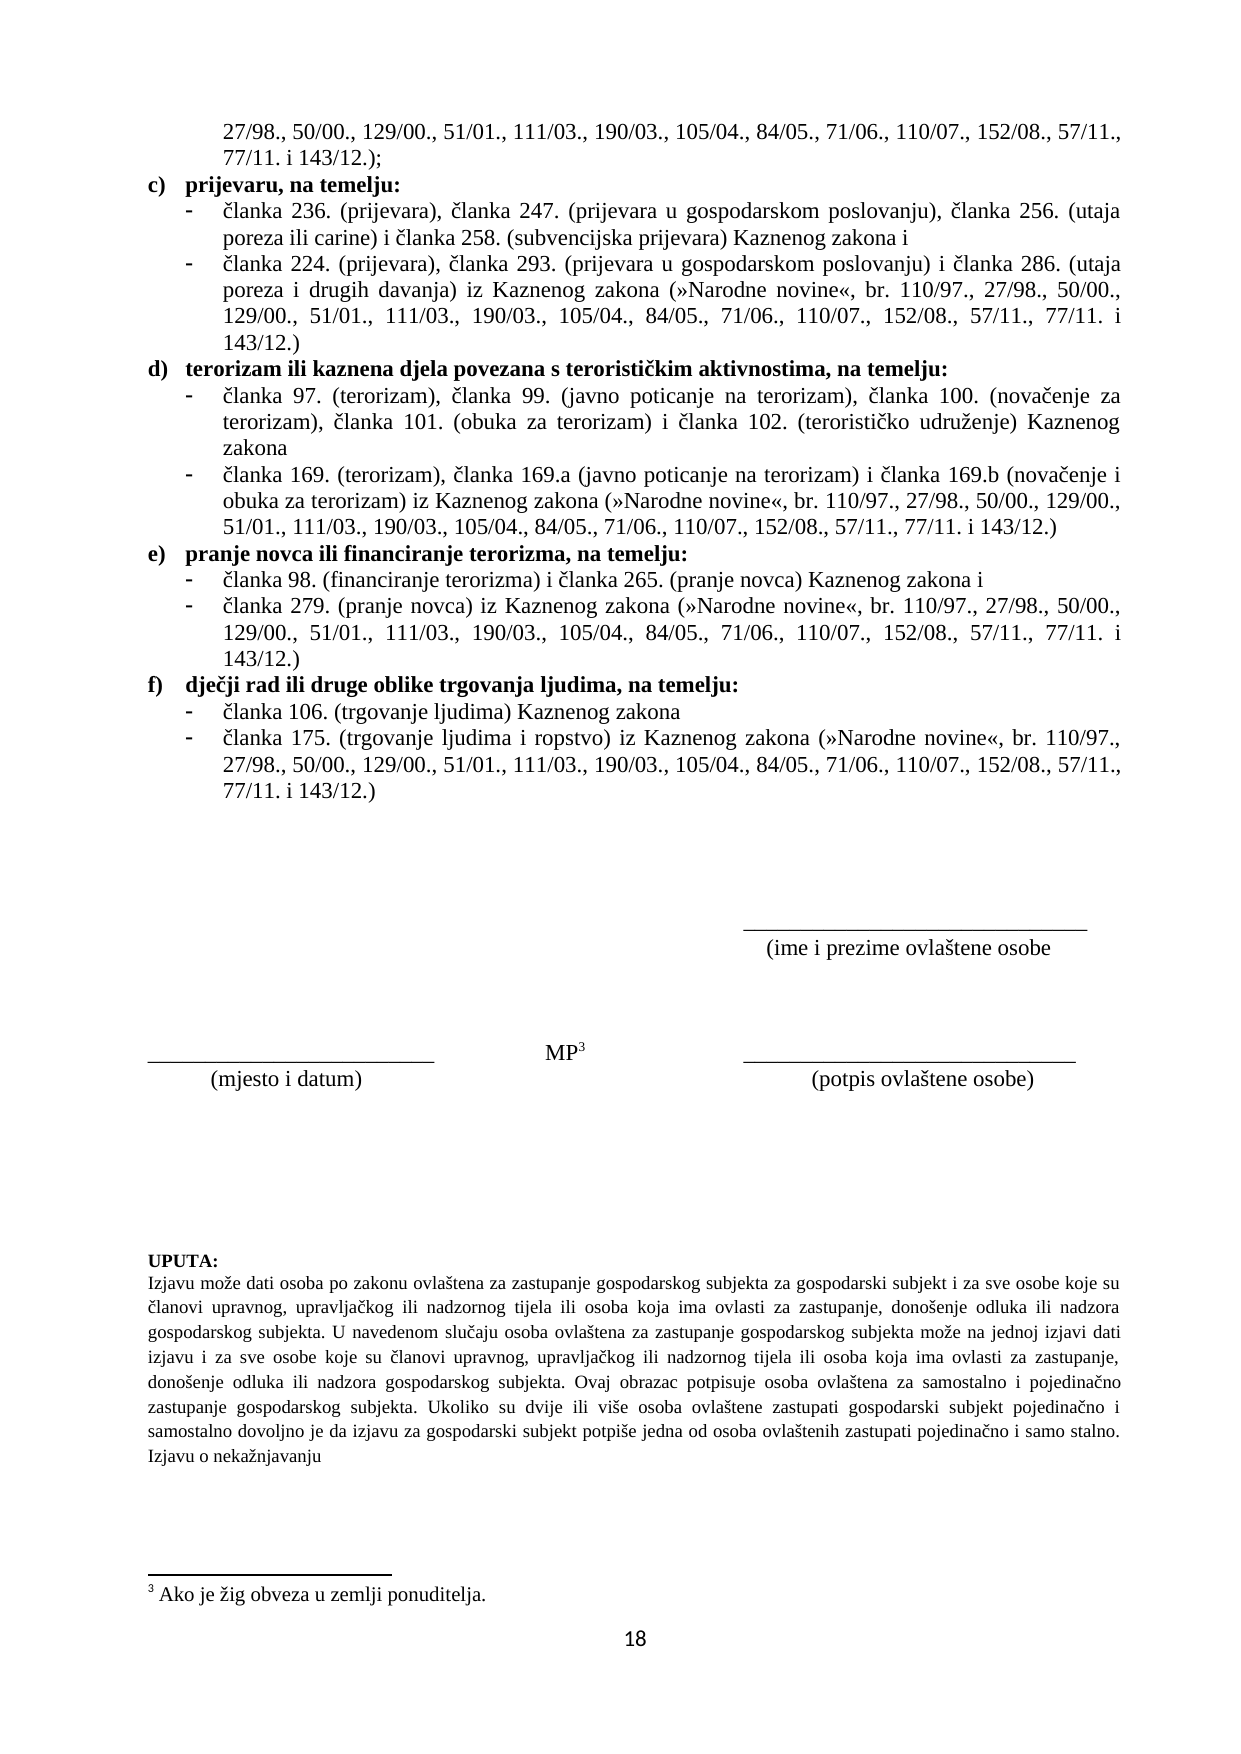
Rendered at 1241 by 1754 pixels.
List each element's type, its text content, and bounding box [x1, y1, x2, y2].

list članka 175. (trgovanje ljudima i ropstvo) iz Kaznenog zakona (»Narodne novine«, br. 110/97., 27/98., 50/00., 129/00., 51/01., 111/03., 190/03., 105/04., 84/05., 71/06., 110/07., 152/08., 57/11., 77/11. i 143/12.) [185, 724, 1122, 803]
list članka 106. (trgovanje ljudima) Kaznenog zakona [185, 698, 1122, 724]
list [185, 118, 1122, 171]
text _________________________ MP _____________________________ [148, 1039, 1122, 1066]
text UPUTA: [148, 1250, 1122, 1272]
list članka 97. (terorizam), članka 99. (javno poticanje na terorizam), članka 100. (novačenje za terorizam), članka 101. (obuka za terorizam) i članka 102. (terorističko udruženje) Kaznenog zakona [185, 382, 1122, 461]
text (mjesto i datum) (potpis ovlaštene osobe) [148, 1066, 1122, 1092]
list članka 98. (financiranje terorizma) i članka 265. (pranje novca) Kaznenog zakona i [185, 566, 1122, 592]
list članka 279. (pranje novca) iz Kaznenog zakona (»Narodne novine«, br. 110/97., 27/98., 50/00., 129/00., 51/01., 111/03., 190/03., 105/04., 84/05., 71/06., 110/07., 152/08., 57/11., 77/11. i 143/12.) [185, 592, 1122, 672]
list pranje novca ili financiranje terorizma, na temelju: [148, 540, 1122, 566]
list dječji rad ili druge oblike trgovanja ljudima, na temelju: [148, 672, 1122, 698]
text ______________________________ [148, 907, 1122, 934]
text Izjavu može dati osoba po zakonu ovlaštena za zastupanje gospodarskog subjekta za gospodarski subjekt i za sve osobe koje su članovi upravnog, upravljačkog ili nadzornog tijela ili osoba koja ima ovlasti za zastupanje, donošenje odluka ili nadzora gospodarskog subjekta. U navedenom slučaju osoba ovlaštena za zastupanje gospodarskog subjekta može na jednoj izjavi dati izjavu i za sve osobe koje su članovi upravnog, upravljačkog ili nadzornog tijela ili osoba koja ima ovlasti za zastupanje, donošenje odluka ili nadzora gospodarskog subjekta. Ovaj obrazac potpisuje osoba ovlaštena za samostalno i pojedinačno zastupanje gospodarskog subjekta. Ukoliko su dvije ili više osoba ovlaštene zastupati gospodarski subjekt pojedinačno i samostalno dovoljno je da izjavu za gospodarski subjekt potpiše jedna od osoba ovlaštenih zastupati pojedinačno i samo stalno. Izjavu o nekažnjavanju [148, 1272, 1122, 1467]
list članka 169. (terorizam), članka 169.a (javno poticanje na terorizam) i članka 169.b (novačenje i obuka za terorizam) iz Kaznenog zakona (»Narodne novine«, br. 110/97., 27/98., 50/00., 129/00., 51/01., 111/03., 190/03., 105/04., 84/05., 71/06., 110/07., 152/08., 57/11., 77/11. i 143/12.) [185, 461, 1122, 540]
list prijevaru, na temelju: [148, 171, 1122, 197]
list članka 236. (prijevara), članka 247. (prijevara u gospodarskom poslovanju), članka 256. (utaja poreza ili carine) i članka 258. (subvencijska prijevara) Kaznenog zakona i [185, 197, 1122, 250]
list članka 224. (prijevara), članka 293. (prijevara u gospodarskom poslovanju) i članka 286. (utaja poreza i drugih davanja) iz Kaznenog zakona (»Narodne novine«, br. 110/97., 27/98., 50/00., 129/00., 51/01., 111/03., 190/03., 105/04., 84/05., 71/06., 110/07., 152/08., 57/11., 77/11. i 143/12.) [185, 250, 1122, 355]
list terorizam ili kaznena djela povezana s terorističkim aktivnostima, na temelju: [148, 355, 1122, 382]
text (ime i prezime ovlaštene osobe [148, 934, 1122, 960]
